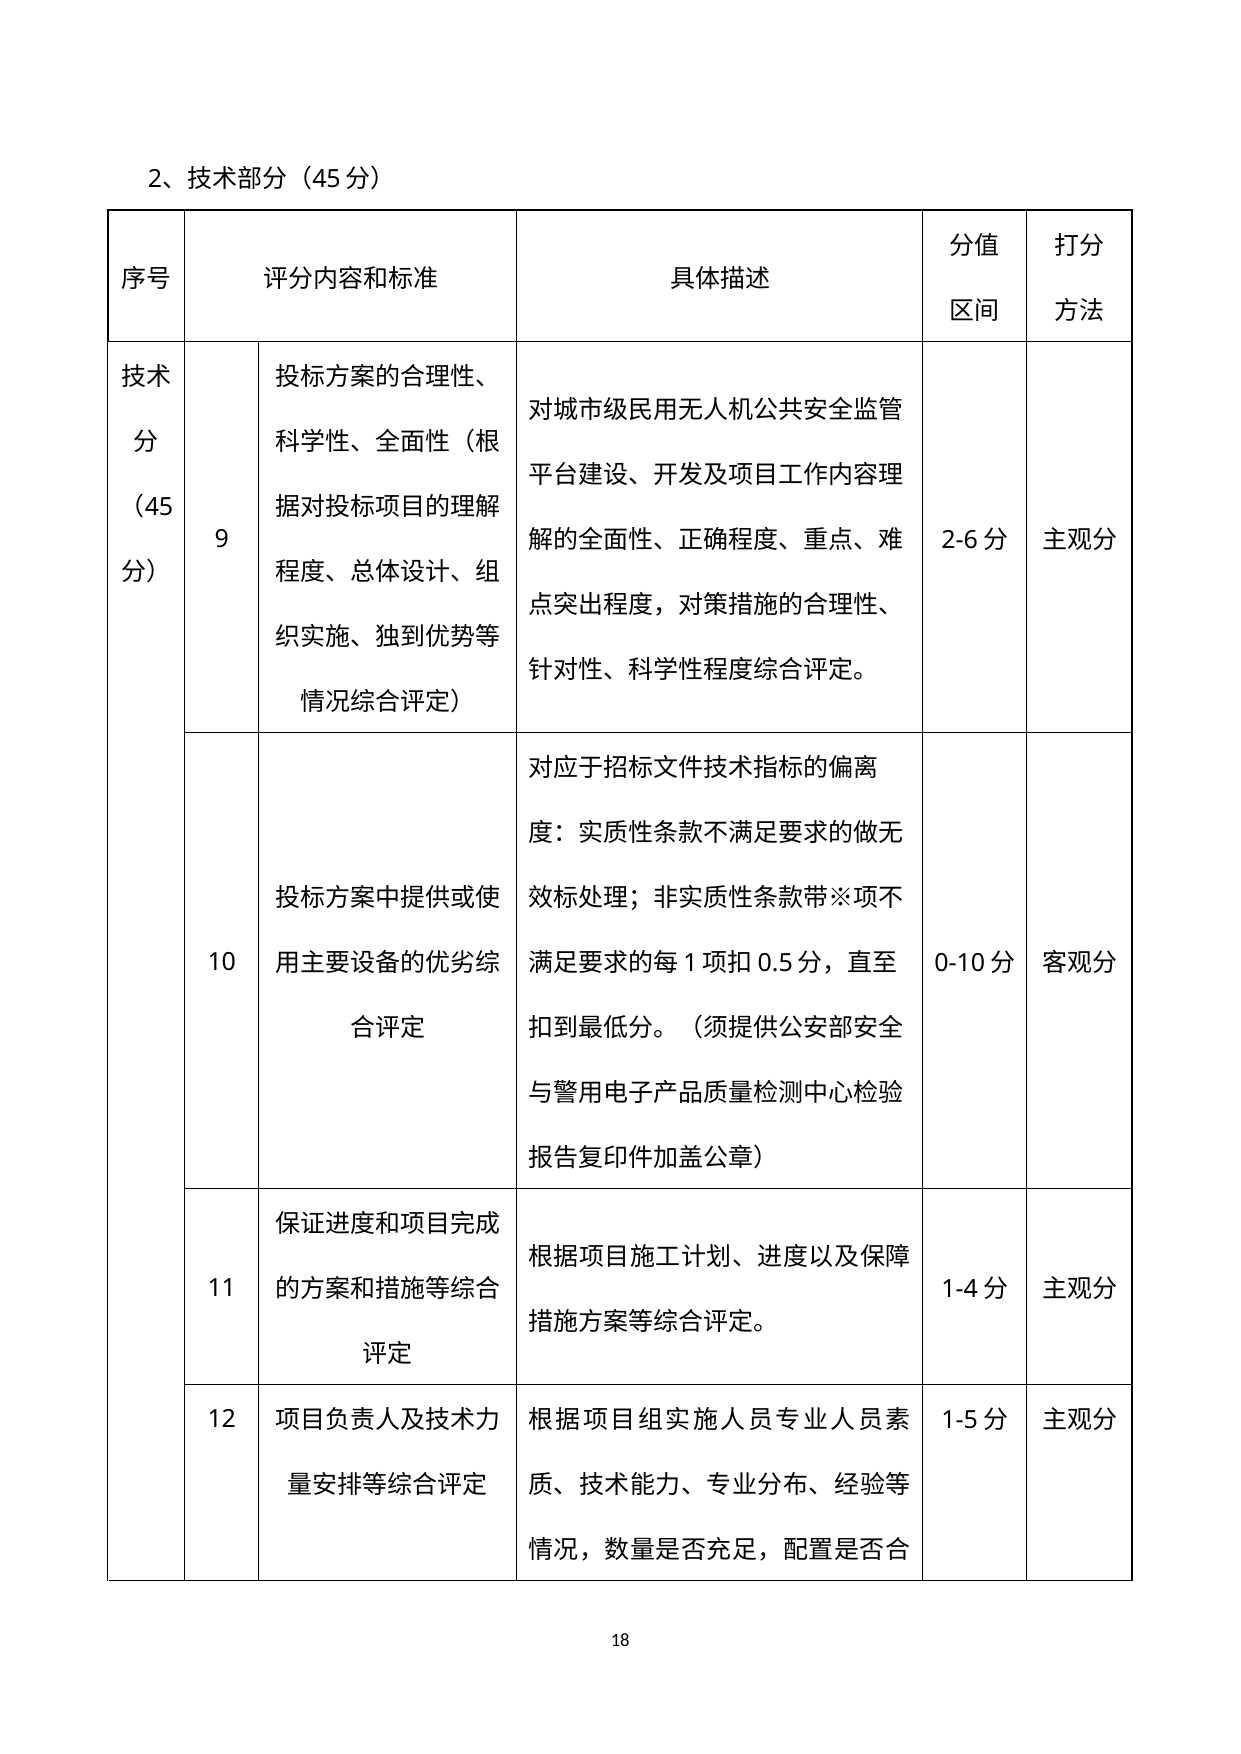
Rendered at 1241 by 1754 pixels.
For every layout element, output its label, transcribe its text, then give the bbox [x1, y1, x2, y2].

table_cell 2-6分 [923, 342, 1026, 732]
table_cell 项目负责人及技术力量安排等综合评定 [259, 1385, 516, 1580]
table_cell 主观分 [1027, 1189, 1131, 1384]
text 2、技术部分（45分） [148, 144, 1092, 209]
table_cell 主观分 [1027, 1385, 1131, 1580]
table_cell 10 [185, 733, 258, 1188]
table_cell 11 [185, 1189, 258, 1384]
table_cell 保证进度和项目完成的方案和措施等综合评定 [259, 1189, 516, 1384]
table_cell 0-10分 [923, 733, 1026, 1188]
table_cell 技术分 （45分） [108, 342, 184, 1580]
table_cell 12 [185, 1385, 258, 1580]
table_cell 投标方案的合理性、科学性、全面性（根据对投标项目的理解程度、总体设计、组织实施、独到优势等情况综合评定） [259, 342, 516, 732]
table_cell 1-4分 [923, 1189, 1026, 1384]
table_cell 投标方案中提供或使用主要设备的优劣综合评定 [259, 733, 516, 1188]
table_cell 9 [185, 342, 258, 732]
table_cell 对应于招标文件技术指标的偏离度：实质性条款不满足要求的做无效标处理；非实质性条款带※项不满足要求的每1项扣0.5分，直至扣到最低分。（须提供公安部安全与警用电子产品质量检测中心检验报告复印件加盖公章） [517, 733, 922, 1188]
table_cell 对城市级民用无人机公共安全监管平台建设、开发及项目工作内容理解的全面性、正确程度、重点、难点突出程度，对策措施的合理性、针对性、科学性程度综合评定。 [517, 342, 922, 732]
table_header 打分 方法 [1027, 211, 1131, 341]
table_header 分值 区间 [923, 211, 1026, 341]
table_cell 根据项目施工计划、进度以及保障措施方案等综合评定。 [517, 1189, 922, 1384]
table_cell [517, 1385, 922, 1580]
table_header 评分内容和标准 [185, 211, 516, 341]
table_cell 1-5分 [923, 1385, 1026, 1580]
table_header 具体描述 [517, 211, 922, 341]
table_header 序号 [109, 211, 184, 341]
table_cell 客观分 [1027, 733, 1131, 1188]
table_cell 主观分 [1027, 342, 1131, 732]
